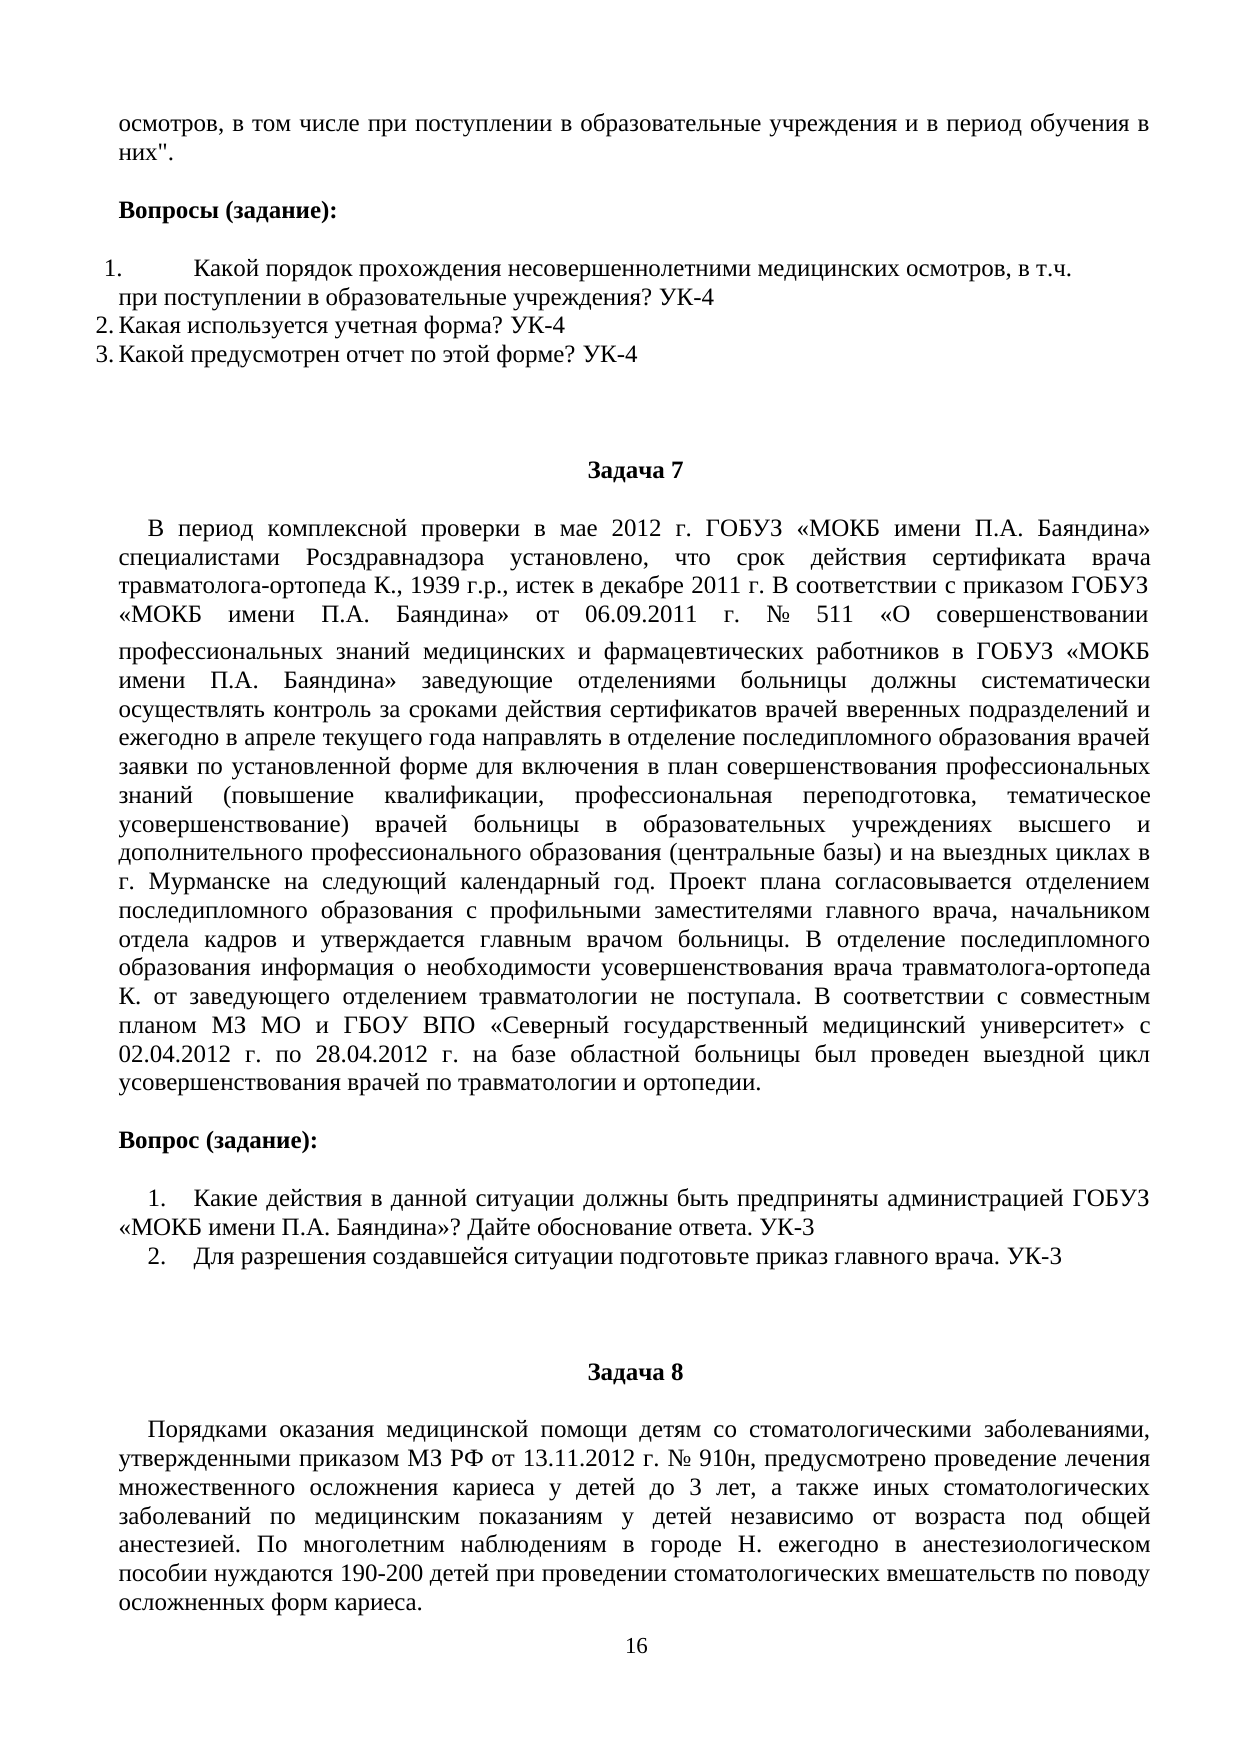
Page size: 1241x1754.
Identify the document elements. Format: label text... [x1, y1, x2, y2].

list Для разрешения создавшейся ситуации подготовьте приказ главного врача. УК-3 [147, 1241, 1205, 1269]
subtitle Задача 8 [308, 1357, 962, 1385]
subtitle Вопросы (задание): [118, 195, 1205, 224]
subtitle Вопрос (задание): [118, 1125, 1205, 1154]
list Какие действия в данной ситуации должны быть предприняты администрацией ГОБУЗ [147, 1183, 1205, 1212]
list Какая используется учетная форма? УК-4 [95, 310, 1205, 339]
text профессиональных знаний медицинских и фармацевтических работников в ГОБУЗ «МОКБ имени П.А. Баяндина» заведующие отделениями больницы должны систематически осуществлять контроль за сроками действия сертификатов врачей вверенных подразделений и ежегодно в апреле текущего года направлять в отделение последипломного образования врачей заявки по установленной форме для включения в план совершенствования профессиональных знаний (повышение квалификации, профессиональная переподготовка, тематическое усовершенствование) врачей больницы в образовательных учреждениях высшего и дополнительного профессионального образования (центральные базы) и на выездных циклах в г. Мурманске на следующий календарный год. Проект плана согласовывается отделением последипломного образования с профильными заместителями главного врача, начальником отдела кадров и утверждается главным врачом больницы. В отделение последипломного образования информация о необходимости усовершенствования врача травматолога-ортопеда К. от заведующего отделением травматологии не поступала. В соответствии с совместным планом МЗ МО и ГБОУ ВПО «Северный государственный медицинский университет» с 02.04.2012 г. по 28.04.2012 г. на базе областной больницы был проведен выездной цикл усовершенствования врачей по травматологии и ортопедии. [118, 636, 1151, 1096]
text «МОКБ имени П.А. Баяндина»? Дайте обоснование ответа. УК-3 [118, 1212, 1205, 1241]
list Какой предусмотрен отчет по этой форме? УК-4 [95, 339, 1205, 368]
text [118, 108, 1151, 166]
list Какой порядок прохождения несовершеннолетними медицинских осмотров, в т.ч. при поступлении в образовательные учреждения? УК-4 [103, 253, 1118, 310]
text «МОКБ имени П.А. Баяндина» от 06.09.2011 г. № 511 «О совершенствовании [118, 599, 1205, 628]
text Порядками оказания медицинской помощи детям со стоматологическими заболеваниями, утвержденными приказом МЗ РФ от 13.11.2012 г. № 910н, предусмотрено проведение лечения множественного осложнения кариеса у детей до 3 лет, а также иных стоматологических заболеваний по медицинским показаниям у детей независимо от возраста под общей анестезией. По многолетним наблюдениям в городе Н. ежегодно в анестезиологическом пособии нуждаются 190-200 детей при проведении стоматологических вмешательств по поводу осложненных форм кариеса. [118, 1414, 1151, 1616]
text В период комплексной проверки в мае 2012 г. ГОБУЗ «МОКБ имени П.А. Баяндина» специалистами Росздравнадзора установлено, что срок действия сертификата врача травматолога-ортопеда К., 1939 г.р., истек в декабре 2011 г. В соответствии с приказом ГОБУЗ [118, 513, 1151, 599]
subtitle Задача 7 [308, 455, 962, 484]
